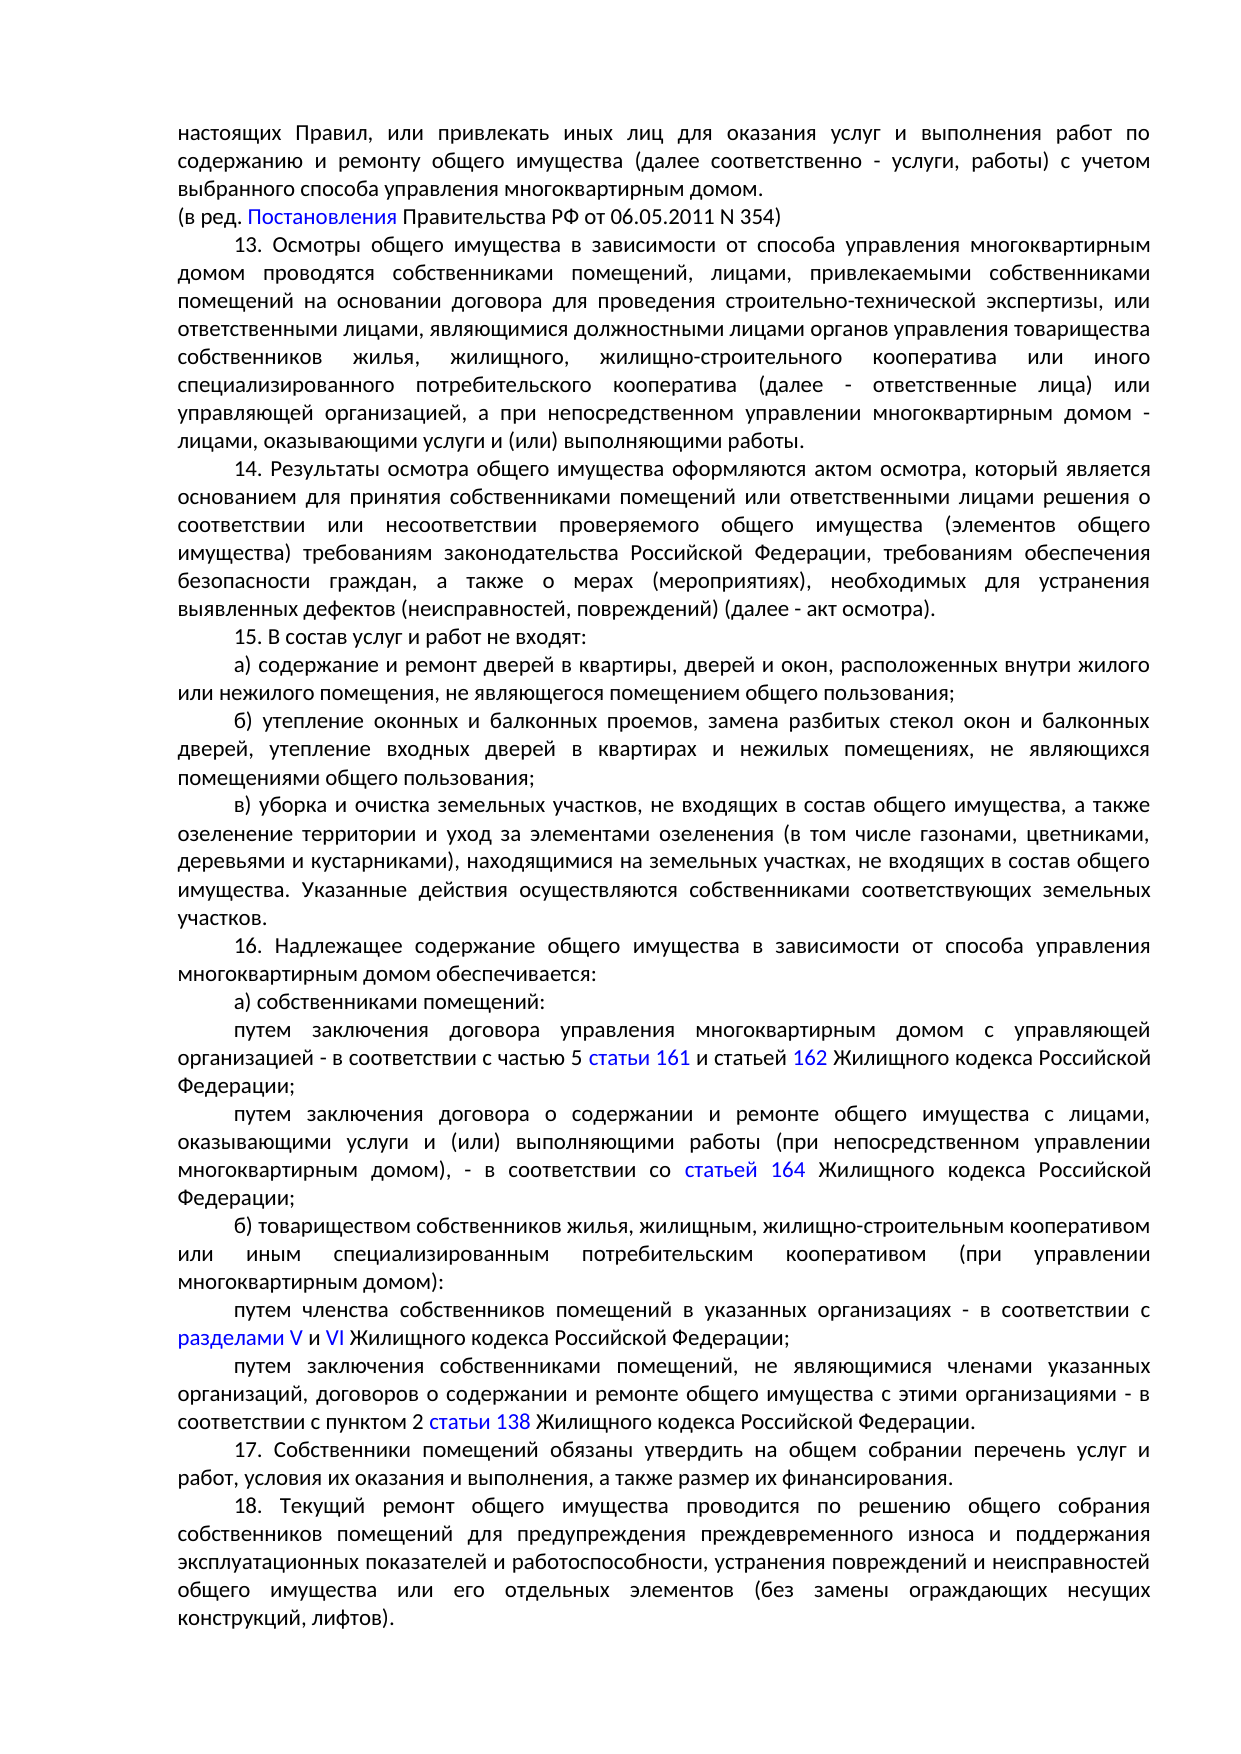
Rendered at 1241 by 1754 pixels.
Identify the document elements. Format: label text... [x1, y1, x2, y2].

text путем заключения договора управления многоквартирным домом с управляющей организацией - в соответствии с частью 5 статьи 161 и статьей 162 Жилищного кодекса Российской Федерации; [177, 1015, 1152, 1099]
text путем членства собственников помещений в указанных организациях - в соответствии с разделами V и VI Жилищного кодекса Российской Федерации; [177, 1295, 1152, 1351]
text 16. Надлежащее содержание общего имущества в зависимости от способа управления многоквартирным домом обеспечивается: [177, 931, 1152, 987]
text в) уборка и очистка земельных участков, не входящих в состав общего имущества, а также озеленение территории и уход за элементами озеленения (в том числе газонами, цветниками, деревьями и кустарниками), находящимися на земельных участках, не входящих в состав общего имущества. Указанные действия осуществляются собственниками соответствующих земельных участков. [177, 791, 1152, 931]
text а) содержание и ремонт дверей в квартиры, дверей и окон, расположенных внутри жилого или нежилого помещения, не являющегося помещением общего пользования; [177, 651, 1152, 707]
text 17. Собственники помещений обязаны утвердить на общем собрании перечень услуг и работ, условия их оказания и выполнения, а также размер их финансирования. [177, 1435, 1152, 1491]
text 15. В состав услуг и работ не входят: [177, 622, 1152, 651]
text а) собственниками помещений: [177, 987, 1152, 1015]
text (в ред. Постановления Правительства РФ от 06.05.2011 N 354) [177, 202, 1152, 230]
text 18. Текущий ремонт общего имущества проводится по решению общего собрания собственников помещений для предупреждения преждевременного износа и поддержания эксплуатационных показателей и работоспособности, устранения повреждений и неисправностей общего имущества или его отдельных элементов (без замены ограждающих несущих конструкций, лифтов). [177, 1491, 1152, 1631]
text 13. Осмотры общего имущества в зависимости от способа управления многоквартирным домом проводятся собственниками помещений, лицами, привлекаемыми собственниками помещений на основании договора для проведения строительно-технической экспертизы, или ответственными лицами, являющимися должностными лицами органов управления товарищества собственников жилья, жилищного, жилищно-строительного кооператива или иного специализированного потребительского кооператива (далее - ответственные лица) или управляющей организацией, а при непосредственном управлении многоквартирным домом - лицами, оказывающими услуги и (или) выполняющими работы. [177, 230, 1152, 454]
text путем заключения собственниками помещений, не являющимися членами указанных организаций, договоров о содержании и ремонте общего имущества с этими организациями - в соответствии с пунктом 2 статьи 138 Жилищного кодекса Российской Федерации. [177, 1351, 1152, 1435]
text 14. Результаты осмотра общего имущества оформляются актом осмотра, который является основанием для принятия собственниками помещений или ответственными лицами решения о соответствии или несоответствии проверяемого общего имущества (элементов общего имущества) требованиям законодательства Российской Федерации, требованиям обеспечения безопасности граждан, а также о мерах (мероприятиях), необходимых для устранения выявленных дефектов (неисправностей, повреждений) (далее - акт осмотра). [177, 454, 1152, 622]
text путем заключения договора о содержании и ремонте общего имущества с лицами, оказывающими услуги и (или) выполняющими работы (при непосредственном управлении многоквартирным домом), - в соответствии со статьей 164 Жилищного кодекса Российской Федерации; [177, 1099, 1152, 1211]
text б) товариществом собственников жилья, жилищным, жилищно-строительным кооперативом или иным специализированным потребительским кооперативом (при управлении многоквартирным домом): [177, 1211, 1152, 1295]
text б) утепление оконных и балконных проемов, замена разбитых стекол окон и балконных дверей, утепление входных дверей в квартирах и нежилых помещениях, не являющихся помещениями общего пользования; [177, 707, 1152, 791]
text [177, 118, 1152, 202]
